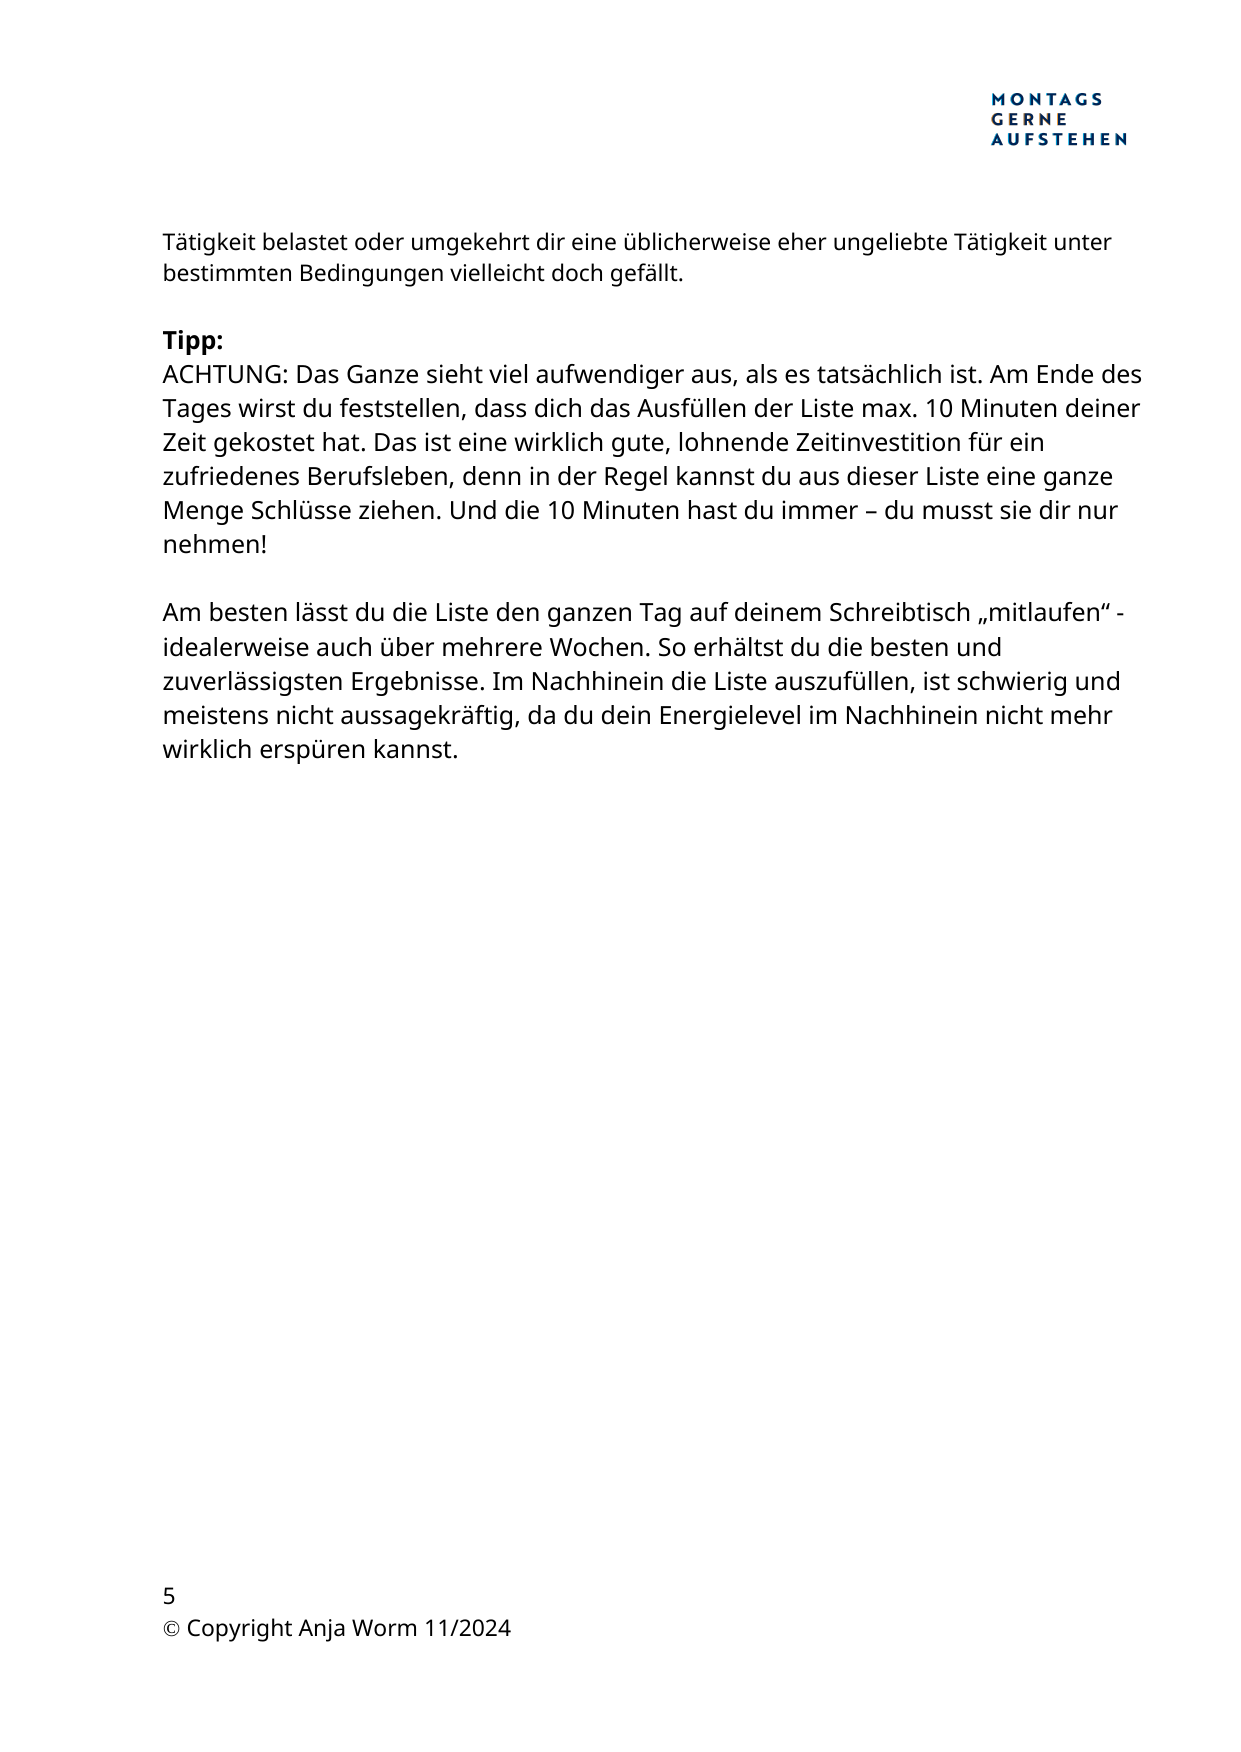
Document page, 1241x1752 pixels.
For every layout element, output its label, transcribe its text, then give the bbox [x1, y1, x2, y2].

text Am besten lässt du die Liste den ganzen Tag auf deinem Schreibtisch „mitlaufen“ - idealerweise auch über mehrere Wochen. So erhältst du die besten und zuverlässigsten Ergebnisse. Im Nachhinein die Liste auszufüllen, ist schwierig und meistens nicht aussagekräftig, da du dein Energielevel im Nachhinein nicht mehr wirklich erspüren kannst. [162, 595, 1144, 765]
text ACHTUNG: Das Ganze sieht viel aufwendiger aus, als es tatsächlich ist. Am Ende des Tages wirst du feststellen, dass dich das Ausfüllen der Liste max. 10 Minuten deiner Zeit gekostet hat. Das ist eine wirklich gute, lohnende Zeitinvestition für ein zufriedenes Berufsleben, denn in der Regel kannst du aus dieser Liste eine ganze Menge Schlüsse ziehen. Und die 10 Minuten hast du immer – du musst sie dir nur nehmen! [162, 357, 1144, 561]
text Tipp: [162, 323, 1144, 357]
text Tätigkeit belastet oder umgekehrt dir eine üblicherweise eher ungeliebte Tätigkeit unter bestimmten Bedingungen vielleicht doch gefällt. [162, 226, 1144, 288]
